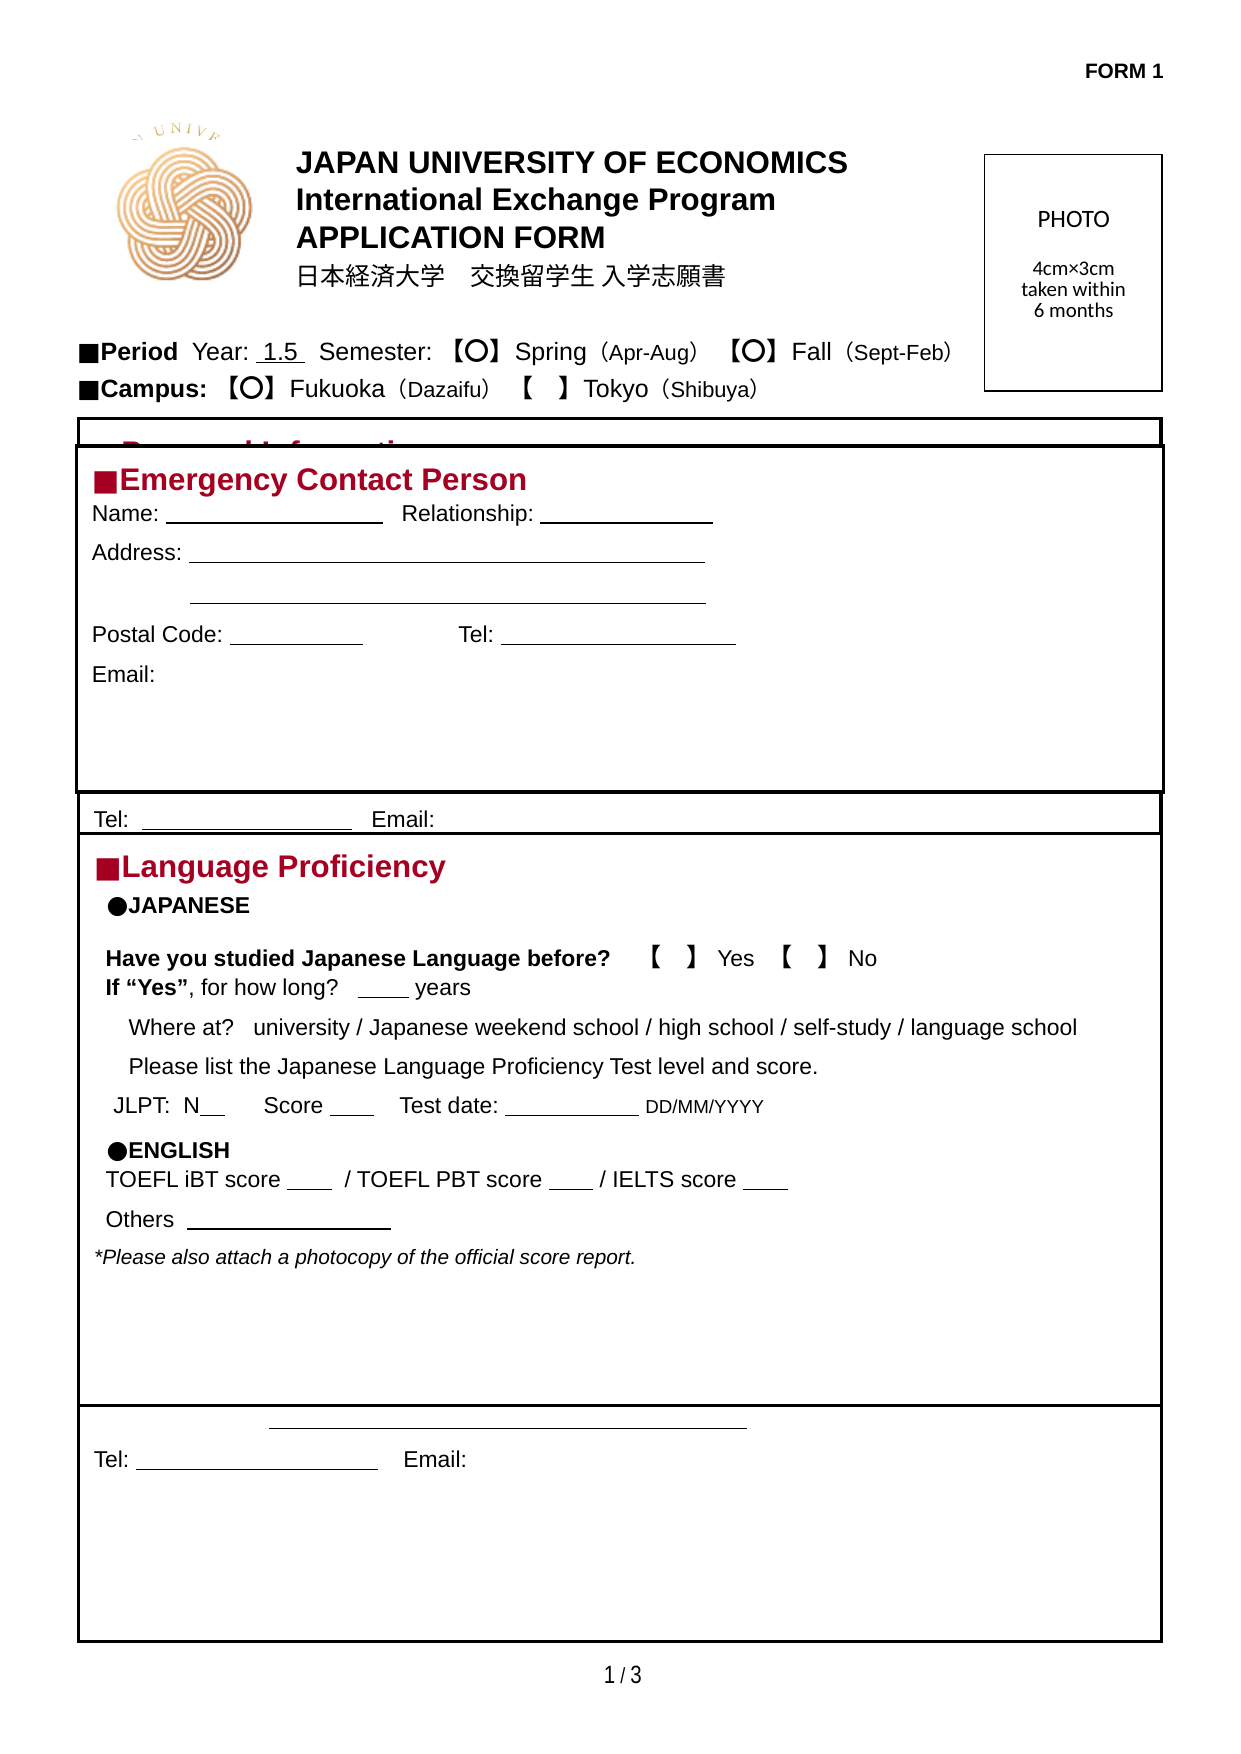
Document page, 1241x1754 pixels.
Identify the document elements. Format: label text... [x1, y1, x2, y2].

text ■Campus: 【〇】Fukuoka（Dazaifu） 【 】Tokyo（Shibuya） [77, 368, 1163, 406]
text ■Period Year: 1.5 Semester: 【〇】Spring（Apr-Aug） 【〇】Fall（Sept-Feb） [77, 331, 984, 368]
text International Exchange Program [284, 181, 984, 218]
text JAPAN UNIVERSITY OF ECONOMICS [284, 143, 1163, 181]
text 日本経済大学 交換留学生 入学志願書 [284, 256, 984, 293]
picture [89, 138, 269, 292]
text APPLICATION FORM [284, 218, 984, 256]
